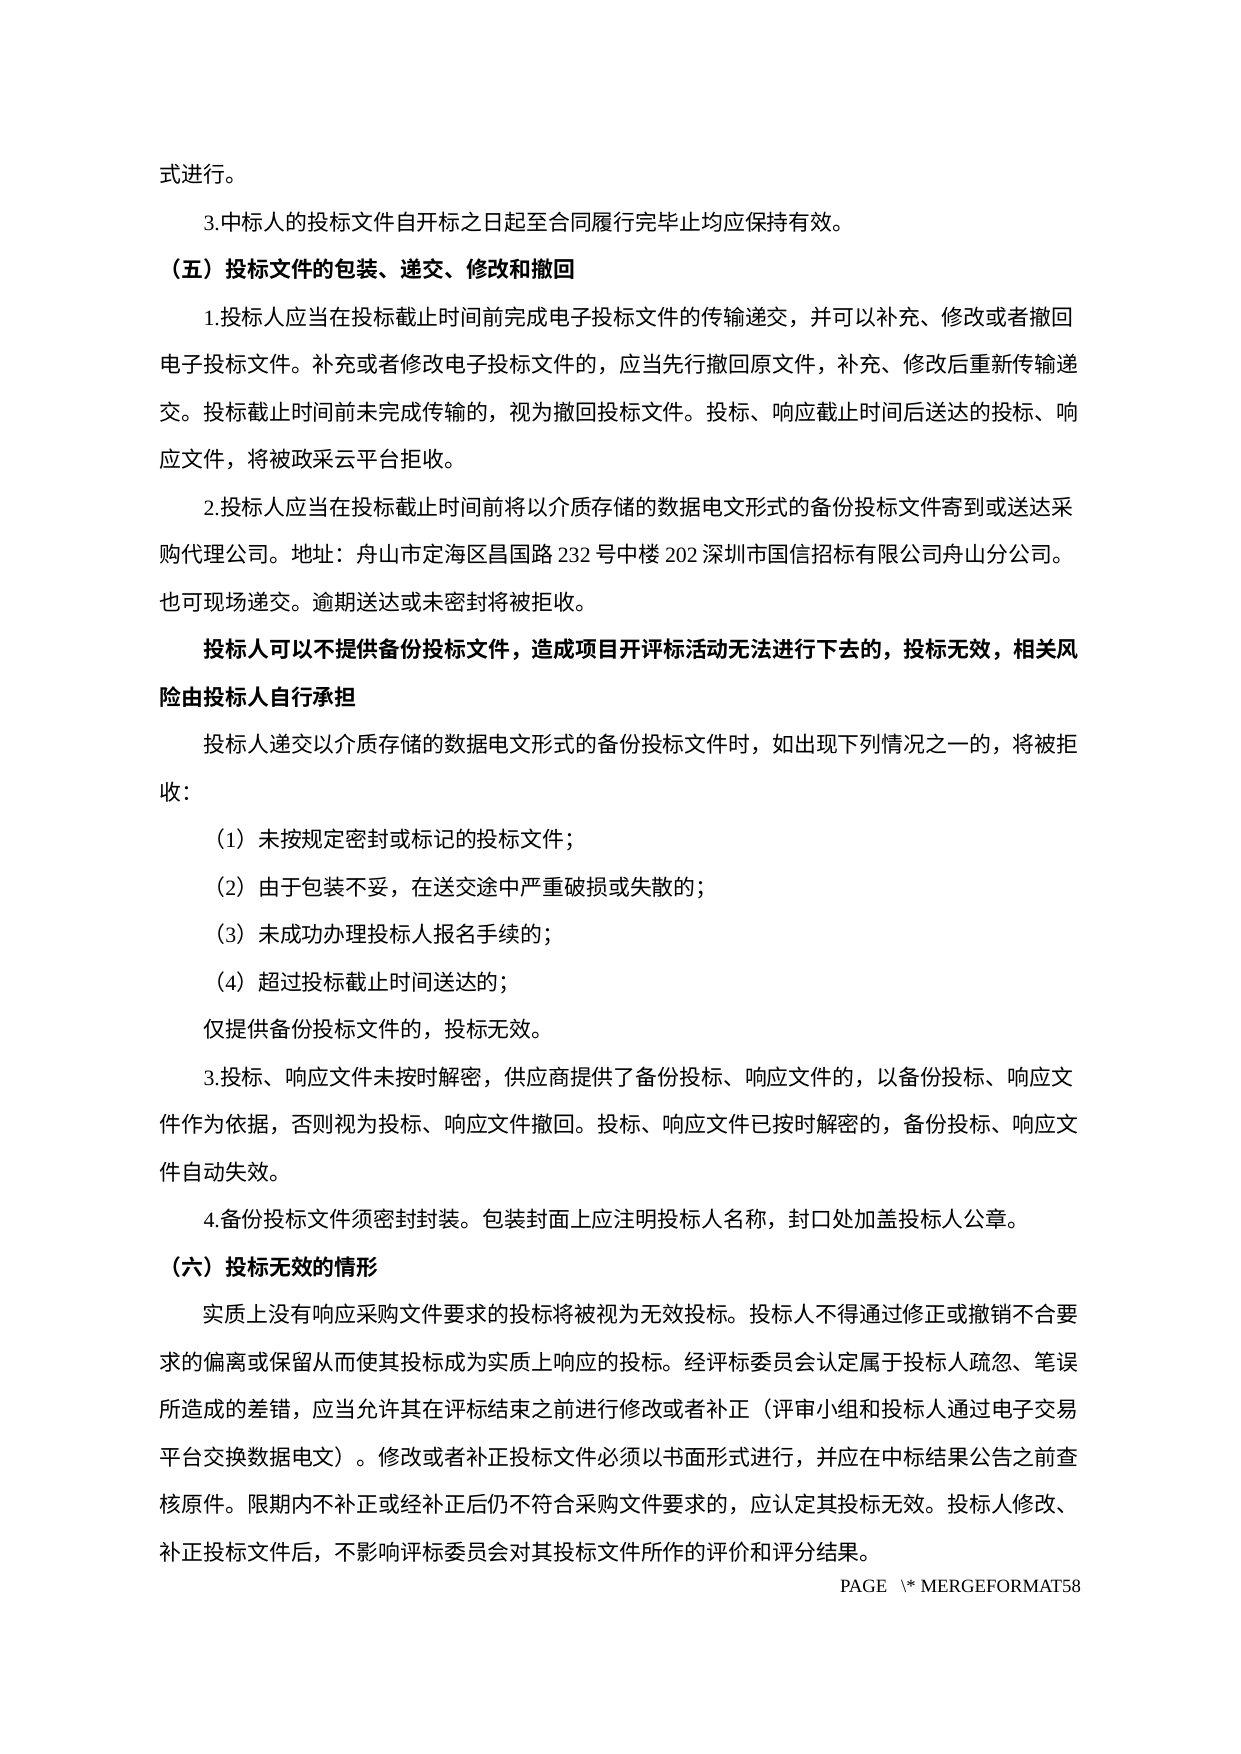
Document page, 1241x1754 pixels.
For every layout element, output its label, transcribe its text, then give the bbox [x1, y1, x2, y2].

text （五）投标文件的包装、递交、修改和撤回 [159, 252, 1081, 284]
text 3.中标人的投标文件自开标之日起至合同履行完毕止均应保持有效。 [159, 205, 1075, 237]
text 投标人递交以介质存储的数据电文形式的备份投标文件时，如出现下列情况之一的，将被拒收： [159, 727, 1090, 807]
text （4）超过投标截止时间送达的； [159, 965, 1090, 997]
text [159, 157, 1090, 189]
text 4.备份投标文件须密封封装。包装封面上应注明投标人名称，封口处加盖投标人公章。 [159, 1202, 1090, 1234]
text 3.投标、响应文件未按时解密，供应商提供了备份投标、响应文件的，以备份投标、响应文件作为依据，否则视为投标、响应文件撤回。投标、响应文件已按时解密的，备份投标、响应文件自动失效。 [159, 1060, 1090, 1187]
text 实质上没有响应采购文件要求的投标将被视为无效投标。投标人不得通过修正或撤销不合要求的偏离或保留从而使其投标成为实质上响应的投标。经评标委员会认定属于投标人疏忽、笔误所造成的差错，应当允许其在评标结束之前进行修改或者补正（评审小组和投标人通过电子交易平台交换数据电文）。修改或者补正投标文件必须以书面形式进行，并应在中标结果公告之前查核原件。限期内不补正或经补正后仍不符合采购文件要求的，应认定其投标无效。投标人修改、补正投标文件后，不影响评标委员会对其投标文件所作的评价和评分结果。 [159, 1297, 1081, 1567]
text （六）投标无效的情形 [159, 1250, 1081, 1282]
text 2.投标人应当在投标截止时间前将以介质存储的数据电文形式的备份投标文件寄到或送达采购代理公司。地址：舟山市定海区昌国路232号中楼202深圳市国信招标有限公司舟山分公司。也可现场递交。逾期送达或未密封将被拒收。 [159, 490, 1090, 617]
text 仅提供备份投标文件的，投标无效。 [159, 1012, 1090, 1044]
text （3）未成功办理投标人报名手续的； [159, 917, 1090, 949]
text （1）未按规定密封或标记的投标文件； [159, 822, 1090, 854]
text （2）由于包装不妥，在送交途中严重破损或失散的； [159, 870, 1090, 902]
text 投标人可以不提供备份投标文件，造成项目开评标活动无法进行下去的，投标无效，相关风险由投标人自行承担 [159, 632, 1090, 712]
text 1.投标人应当在投标截止时间前完成电子投标文件的传输递交，并可以补充、修改或者撤回电子投标文件。补充或者修改电子投标文件的，应当先行撤回原文件，补充、修改后重新传输递交。投标截止时间前未完成传输的，视为撤回投标文件。投标、响应截止时间后送达的投标、响应文件，将被政采云平台拒收。 [159, 300, 1090, 474]
